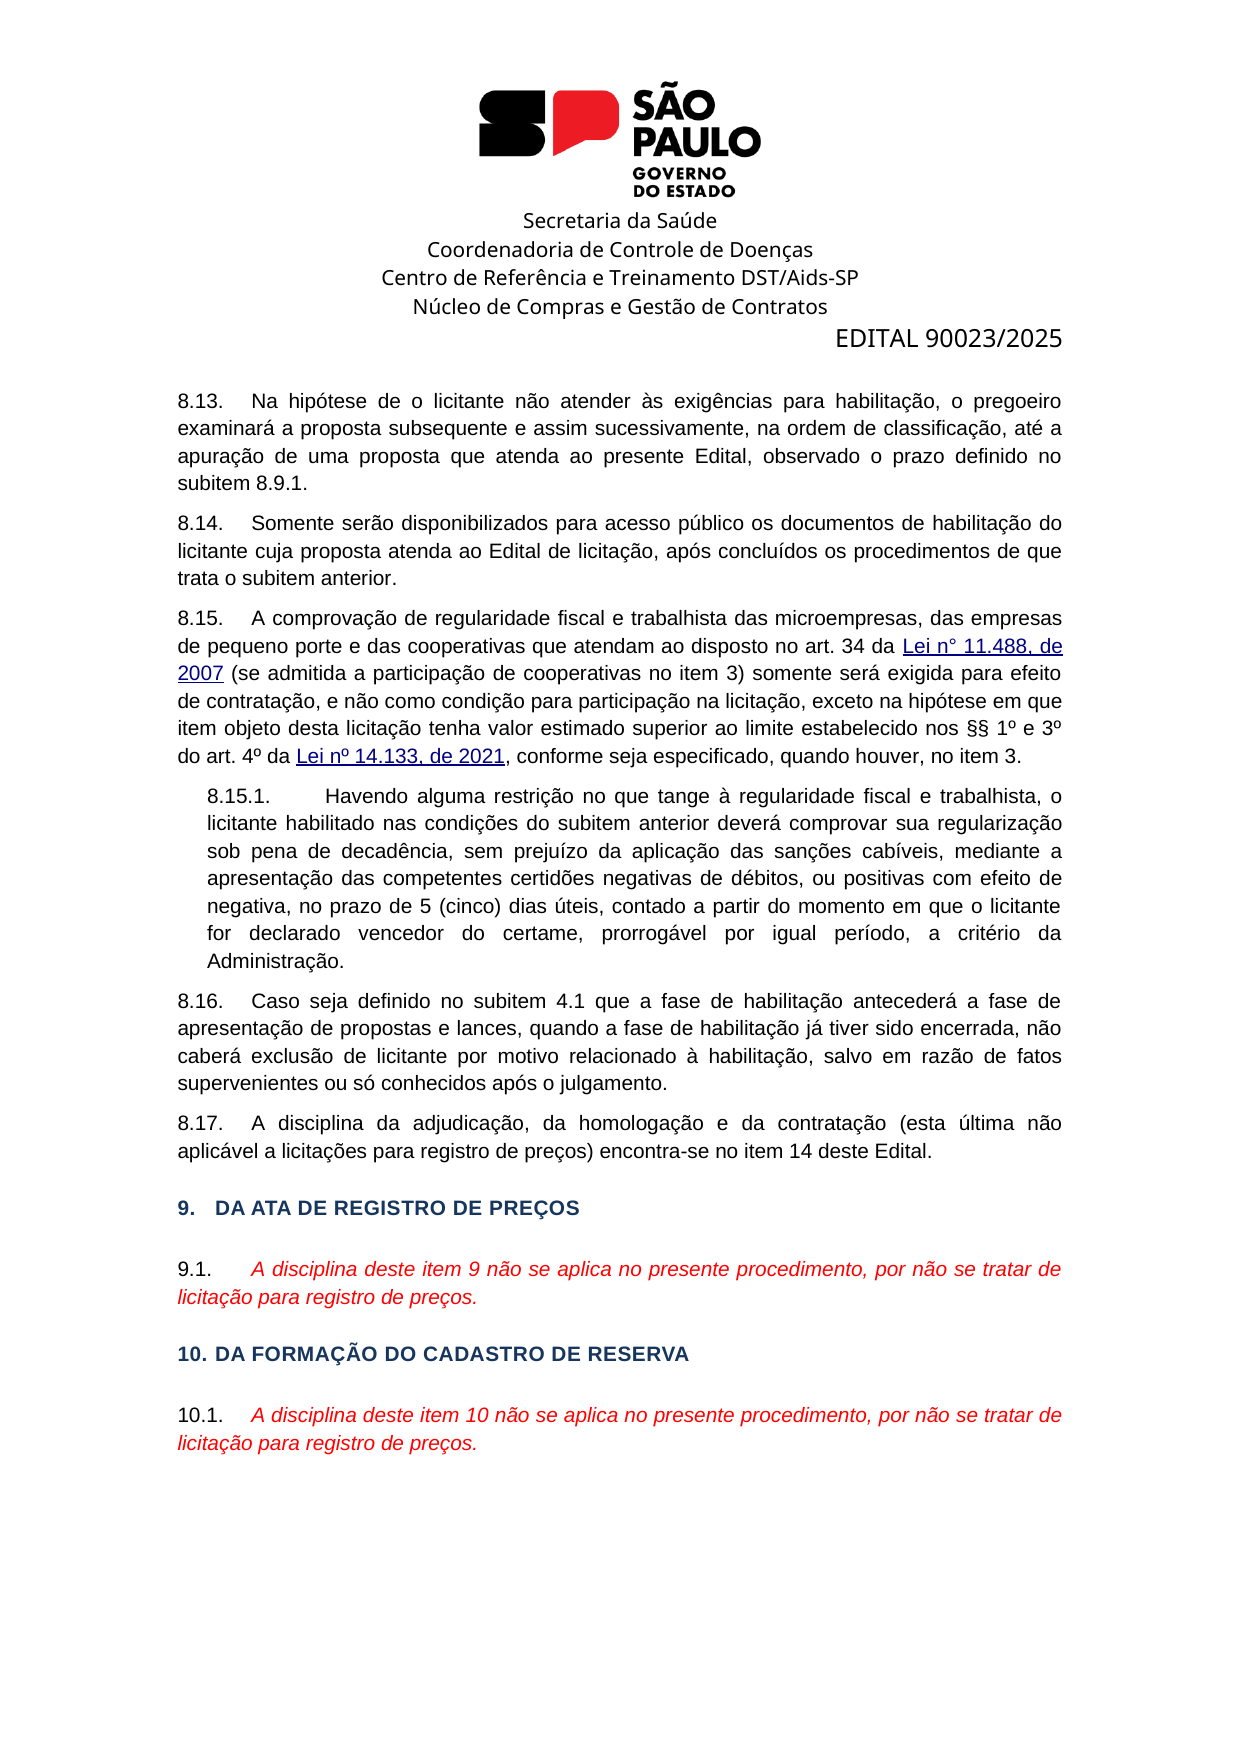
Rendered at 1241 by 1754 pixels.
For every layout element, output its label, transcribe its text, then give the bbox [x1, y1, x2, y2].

text Na hipótese de o licitante não atender às exigências para habilitação, o pregoeiro examinará a proposta subsequente e assim sucessivamente, na ordem de classificação, até a apuração de uma proposta que atenda ao presente Edital, observado o prazo definido no subitem 8.9.1. [177, 388, 1063, 495]
text A disciplina deste item 9 não se aplica no presente procedimento, por não se tratar de licitação para registro de preços. [177, 1257, 1063, 1308]
text A disciplina da adjudicação, da homologação e da contratação (esta última não aplicável a licitações para registro de preços) encontra-se no item 14 deste Edital. [177, 1111, 1063, 1162]
text A disciplina deste item 10 não se aplica no presente procedimento, por não se tratar de licitação para registro de preços. [177, 1403, 1063, 1455]
text DA ATA DE REGISTRO DE PREÇOS [177, 1196, 1063, 1220]
text Somente serão disponibilizados para acesso público os documentos de habilitação do licitante cuja proposta atenda ao Edital de licitação, após concluídos os procedimentos de que trata o subitem anterior. [177, 511, 1063, 590]
text A comprovação de regularidade fiscal e trabalhista das microempresas, das empresas de pequeno porte e das cooperativas que atendam ao disposto no art. 34 da Lei n° 11.488, de 2007 (se admitida a participação de cooperativas no item 3) somente será exigida para efeito de contratação, e não como condição para participação na licitação, exceto na hipótese em que item objeto desta licitação tenha valor estimado superior ao limite estabelecido nos §§ 1º e 3º do art. 4º da Lei nº 14.133, de 2021, conforme seja especificado, quando houver, no item 3. [177, 606, 1063, 767]
text Havendo alguma restrição no que tange à regularidade fiscal e trabalhista, o licitante habilitado nas condições do subitem anterior deverá comprovar sua regularização sob pena de decadência, sem prejuízo da aplicação das sanções cabíveis, mediante a apresentação das competentes certidões negativas de débitos, ou positivas com efeito de negativa, no prazo de 5 (cinco) dias úteis, contado a partir do momento em que o licitante for declarado vencedor do certame, prorrogável por igual período, a critério da Administração. [207, 783, 1063, 972]
picture [474, 73, 767, 207]
text DA FORMAÇÃO DO CADASTRO DE RESERVA [177, 1342, 1063, 1366]
text Caso seja definido no subitem 4.1 que a fase de habilitação antecederá a fase de apresentação de propostas e lances, quando a fase de habilitação já tiver sido encerrada, não caberá exclusão de licitante por motivo relacionado à habilitação, salvo em razão de fatos supervenientes ou só conhecidos após o julgamento. [177, 988, 1063, 1095]
